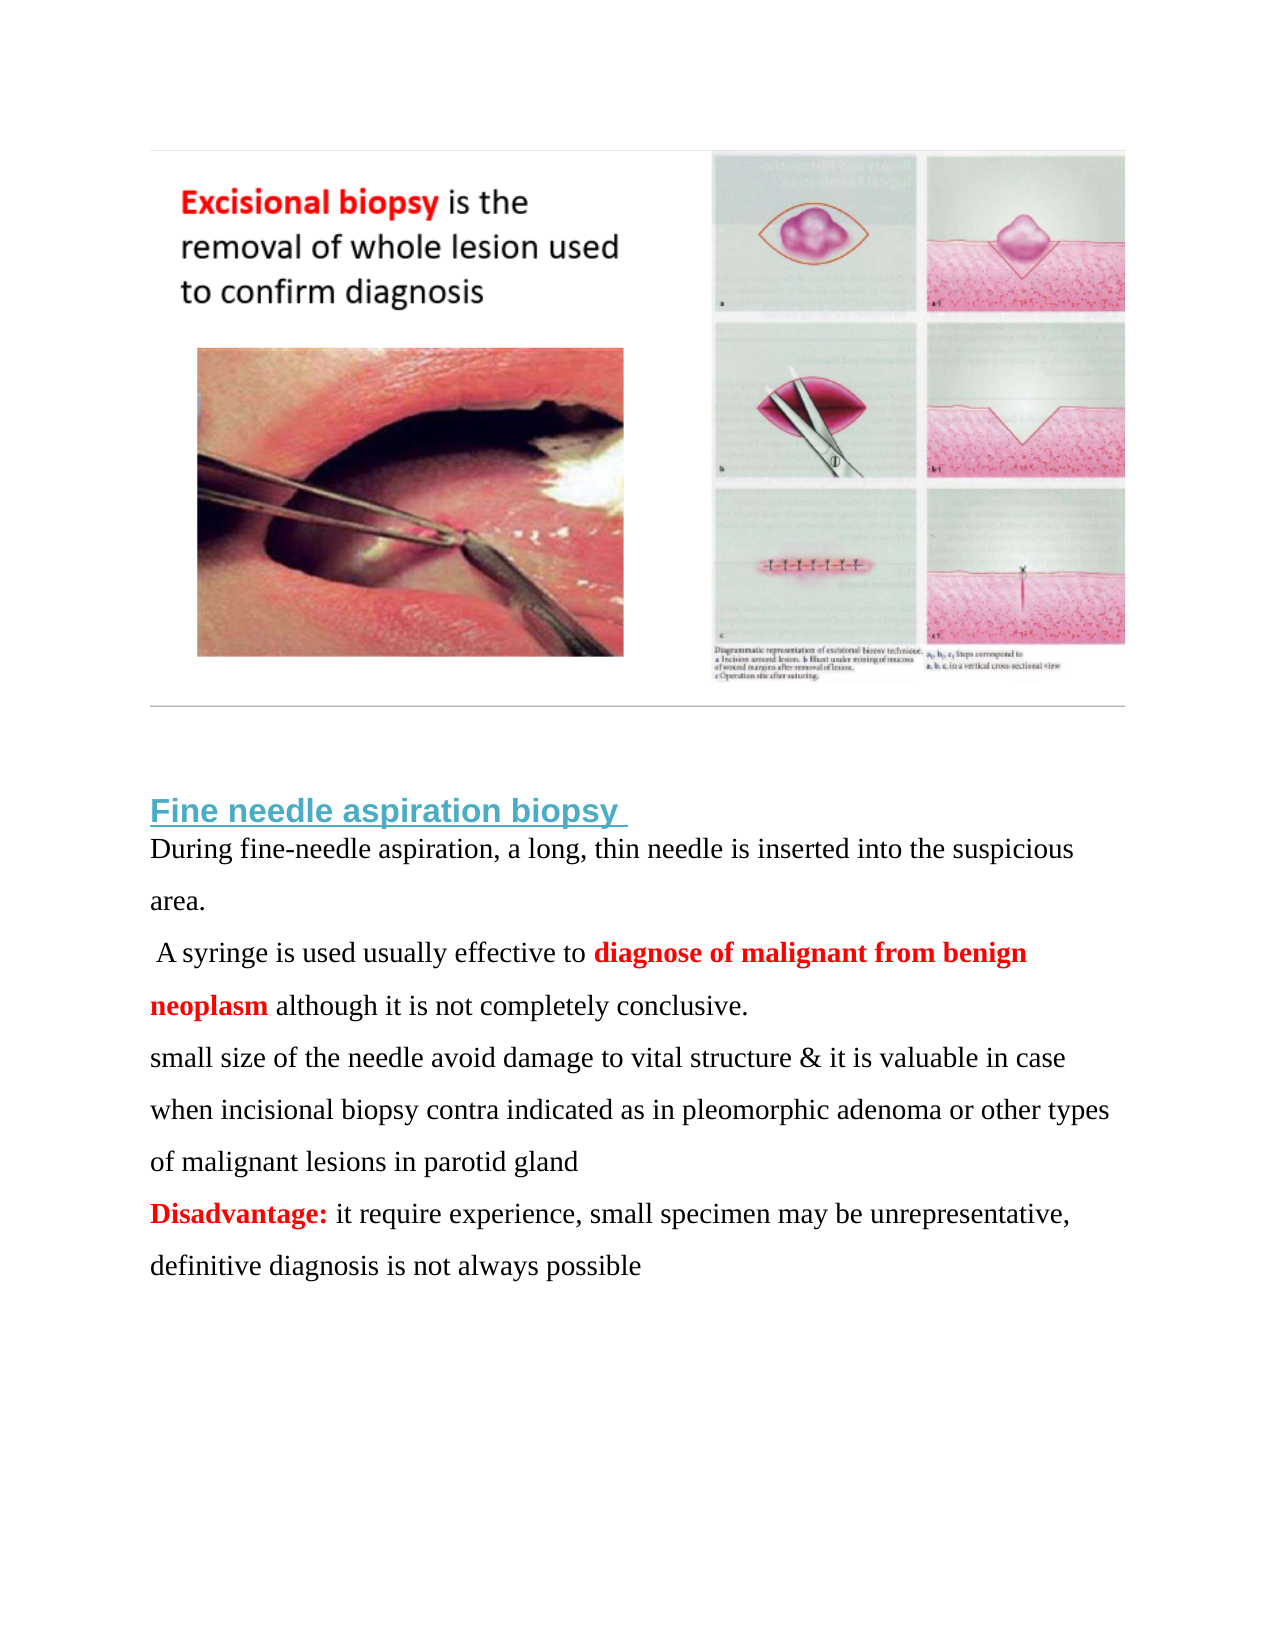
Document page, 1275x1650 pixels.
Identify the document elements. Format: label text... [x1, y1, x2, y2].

text Fine needle aspiration biopsy [150, 791, 1125, 831]
text Disadvantage: it require experience, small specimen may be unrepresentative, definitive diagnosis is not always possible [150, 1196, 1125, 1283]
text small size of the needle avoid damage to vital structure & it is valuable in case when incisional biopsy contra indicated as in pleomorphic adenoma or other types of malignant lesions in parotid gland [150, 1040, 1125, 1179]
text A syringe is used usually effective to diagnose of malignant from benign neoplasm although it is not completely conclusive. [150, 935, 1125, 1022]
text During fine-needle aspiration, a long, thin needle is inserted into the suspicious area. [150, 831, 1125, 918]
picture [150, 150, 1125, 707]
